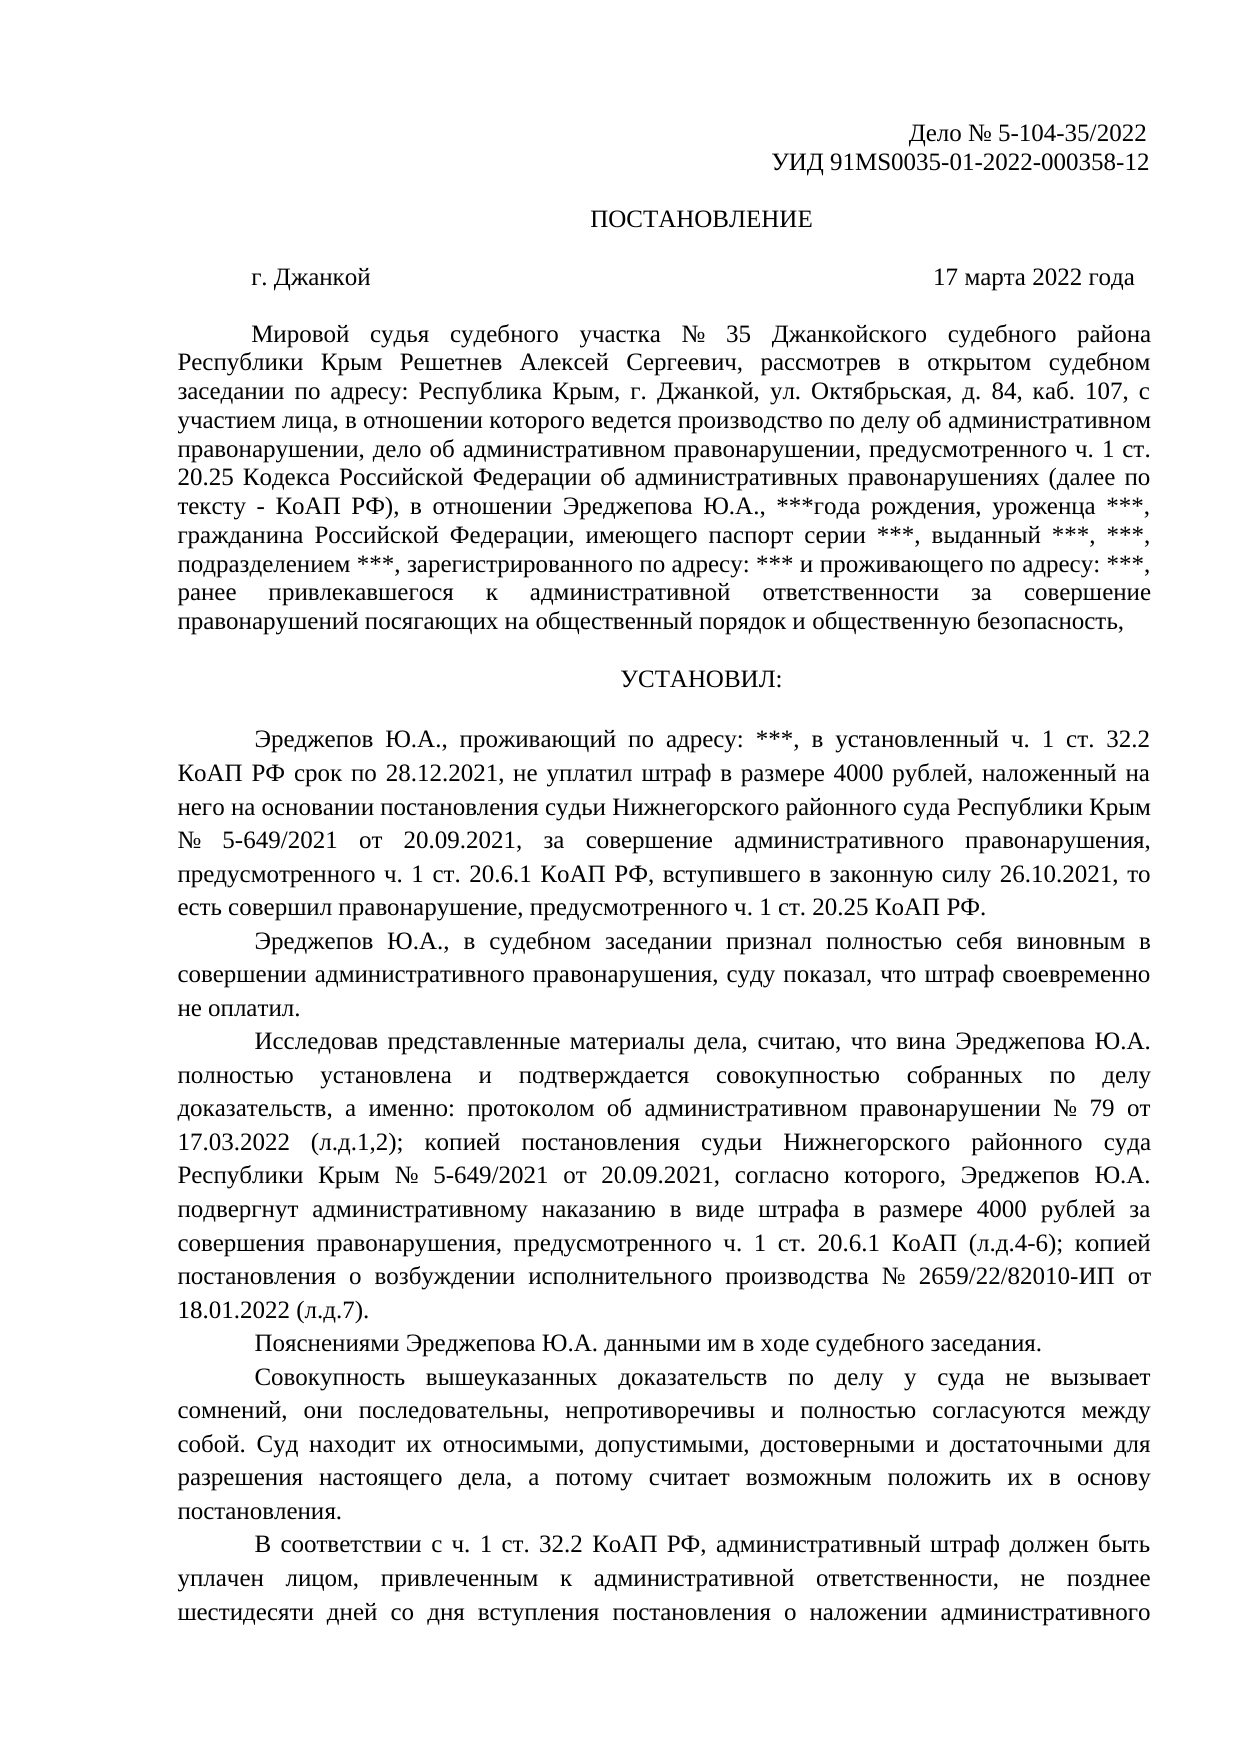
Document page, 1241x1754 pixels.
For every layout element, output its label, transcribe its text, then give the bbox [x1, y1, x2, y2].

text Совокупность вышеуказанных доказательств по делу у суда не вызывает сомнений, они последовательны, непротиворечивы и полностью согласуются между собой. Суд находит их относимыми, допустимыми, достоверными и достаточными для разрешения настоящего дела, а потому считает возможным положить их в основу постановления. [177, 1358, 1152, 1526]
text УИД 91MS0035-01-2022-000358-12 [177, 147, 1152, 176]
text г. Джанкой 17 марта 2022 года [177, 262, 1152, 291]
text Мировой судья судебного участка № 35 Джанкойского судебного района Республики Крым Решетнев Алексей Сергеевич, рассмотрев в открытом судебном заседании по адресу: Республика Крым, г. Джанкой, ул. Октябрьская, д. 84, каб. 107, с участием лица, в отношении которого ведется производство по делу об административном правонарушении, дело об административном правонарушении, предусмотренного ч. 1 ст. 20.25 Кодекса Российской Федерации об административных правонарушениях (далее по тексту - КоАП РФ), в отношении Эреджепова Ю.А., ***года рождения, уроженца ***, гражданина Российской Федерации, имеющего паспорт серии ***, выданный ***, ***, подразделением ***, зарегистрированного по адресу: *** и проживающего по адресу: ***, ранее привлекавшегося к административной ответственности за совершение правонарушений посягающих на общественный порядок и общественную безопасность, [177, 319, 1152, 635]
text Исследовав представленные материалы дела, считаю, что вина Эреджепова Ю.А. полностью установлена и подтверждается совокупностью собранных по делу доказательств, а именно: протоколом об административном правонарушении № 79 от 17.03.2022 (л.д.1,2); копией постановления судьи Нижнегорского районного суда Республики Крым № 5-649/2021 от 20.09.2021, согласно которого, Эреджепов Ю.А. подвергнут административному наказанию в виде штрафа в размере 4000 рублей за совершения правонарушения, предусмотренного ч. 1 ст. 20.6.1 КоАП (л.д.4-6); копией постановления о возбуждении исполнительного производства № 2659/22/82010-ИП от 18.01.2022 (л.д.7). [177, 1023, 1152, 1325]
text Эреджепов Ю.А., в судебном заседании признал полностью себя виновным в совершении административного правонарушения, суду показал, что штраф своевременно не оплатил. [177, 922, 1152, 1023]
text Пояснениями Эреджепова Ю.А. данными им в ходе судебного заседания. [177, 1325, 1152, 1358]
text ПОСТАНОВЛЕНИЕ [177, 204, 1152, 233]
text Эреджепов Ю.А., проживающий по адресу: ***, в установленный ч. 1 ст. 32.2 КоАП РФ срок по 28.12.2021, не уплатил штраф в размере 4000 рублей, наложенный на него на основании постановления судьи Нижнегорского районного суда Республики Крым № 5-649/2021 от 20.09.2021, за совершение административного правонарушения, предусмотренного ч. 1 ст. 20.6.1 КоАП РФ, вступившего в законную силу 26.10.2021, то есть совершил правонарушение, предусмотренного ч. 1 ст. 20.25 КоАП РФ. [177, 721, 1152, 922]
text Дело № 5-104-35/2022 [177, 118, 1152, 147]
text УСТАНОВИЛ: [177, 664, 1152, 692]
